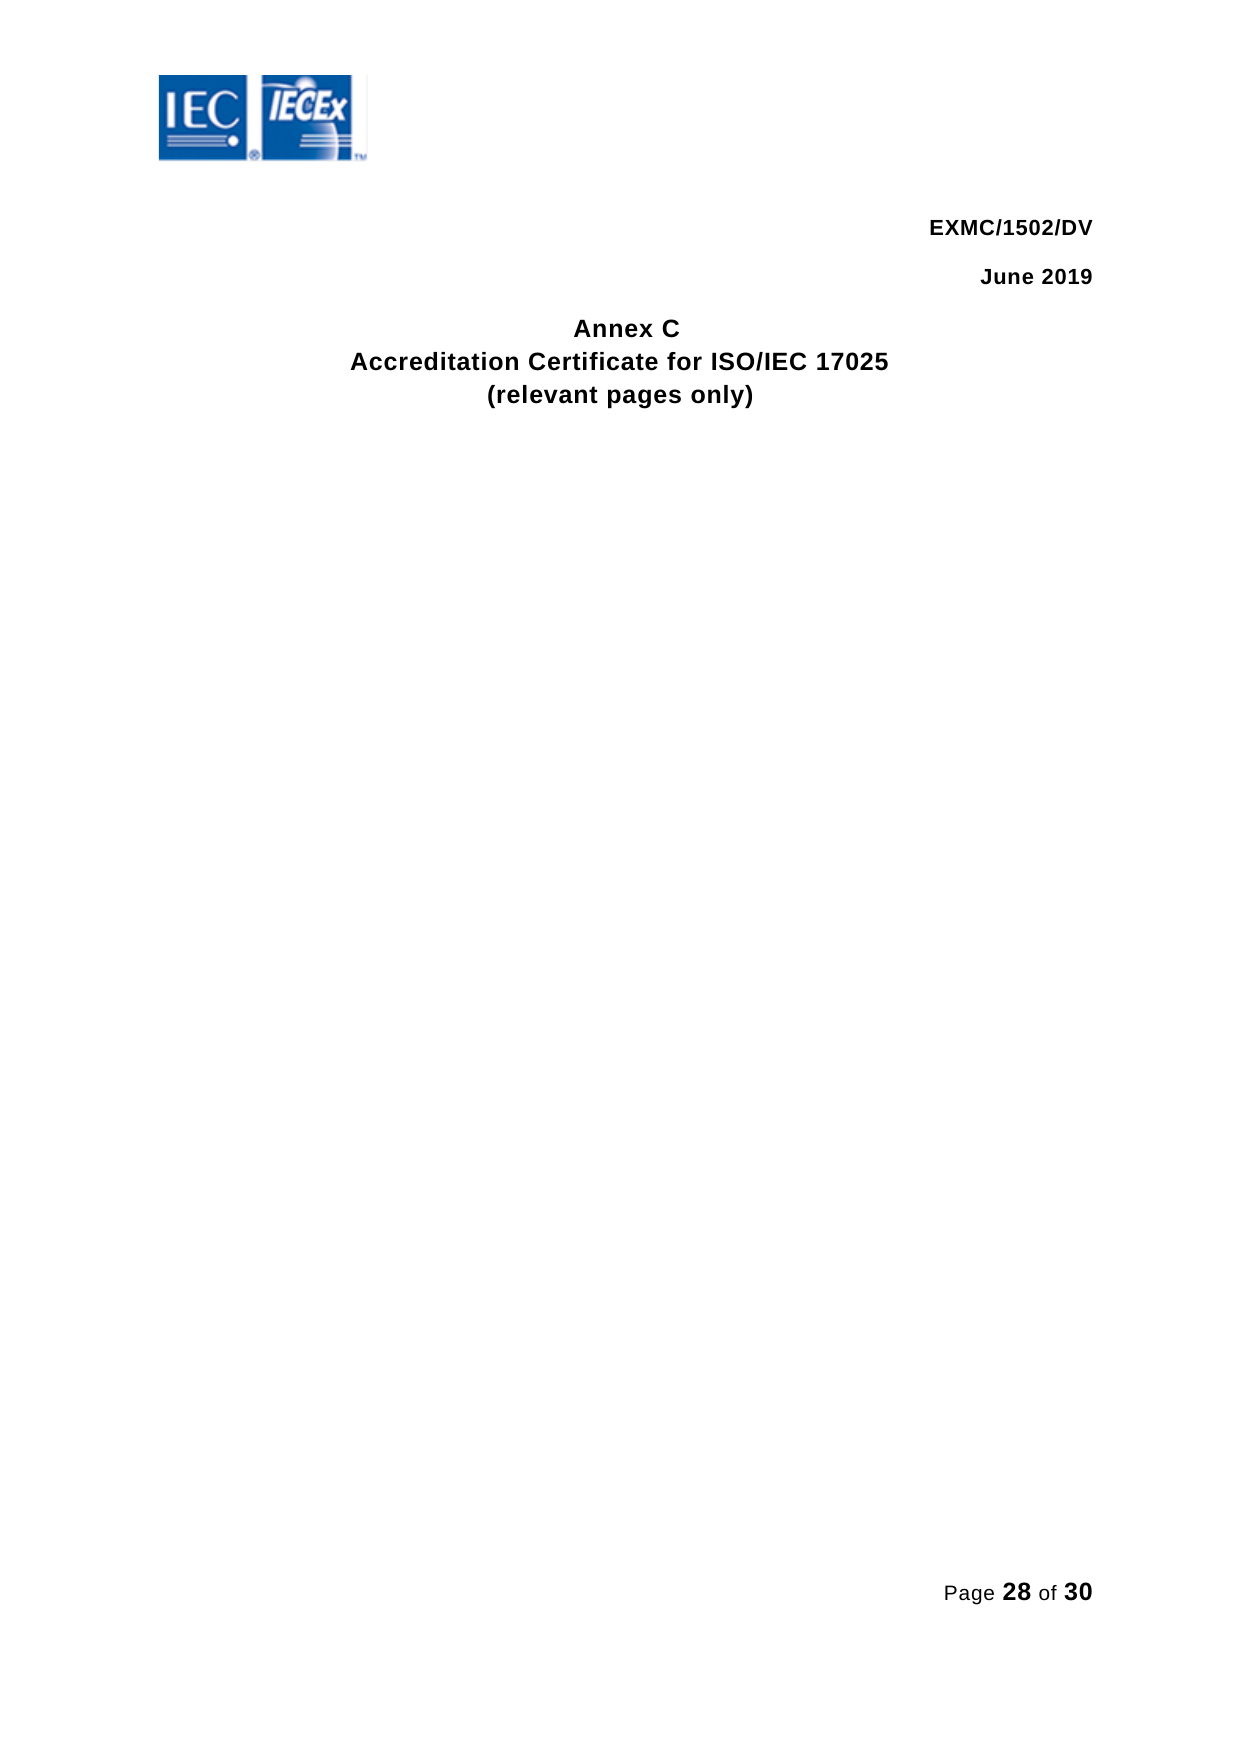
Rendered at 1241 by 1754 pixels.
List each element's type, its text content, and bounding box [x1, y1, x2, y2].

title Accreditation Certificate for ISO/IEC 17025 (relevant pages only) [148, 314, 1092, 408]
picture [158, 75, 372, 166]
